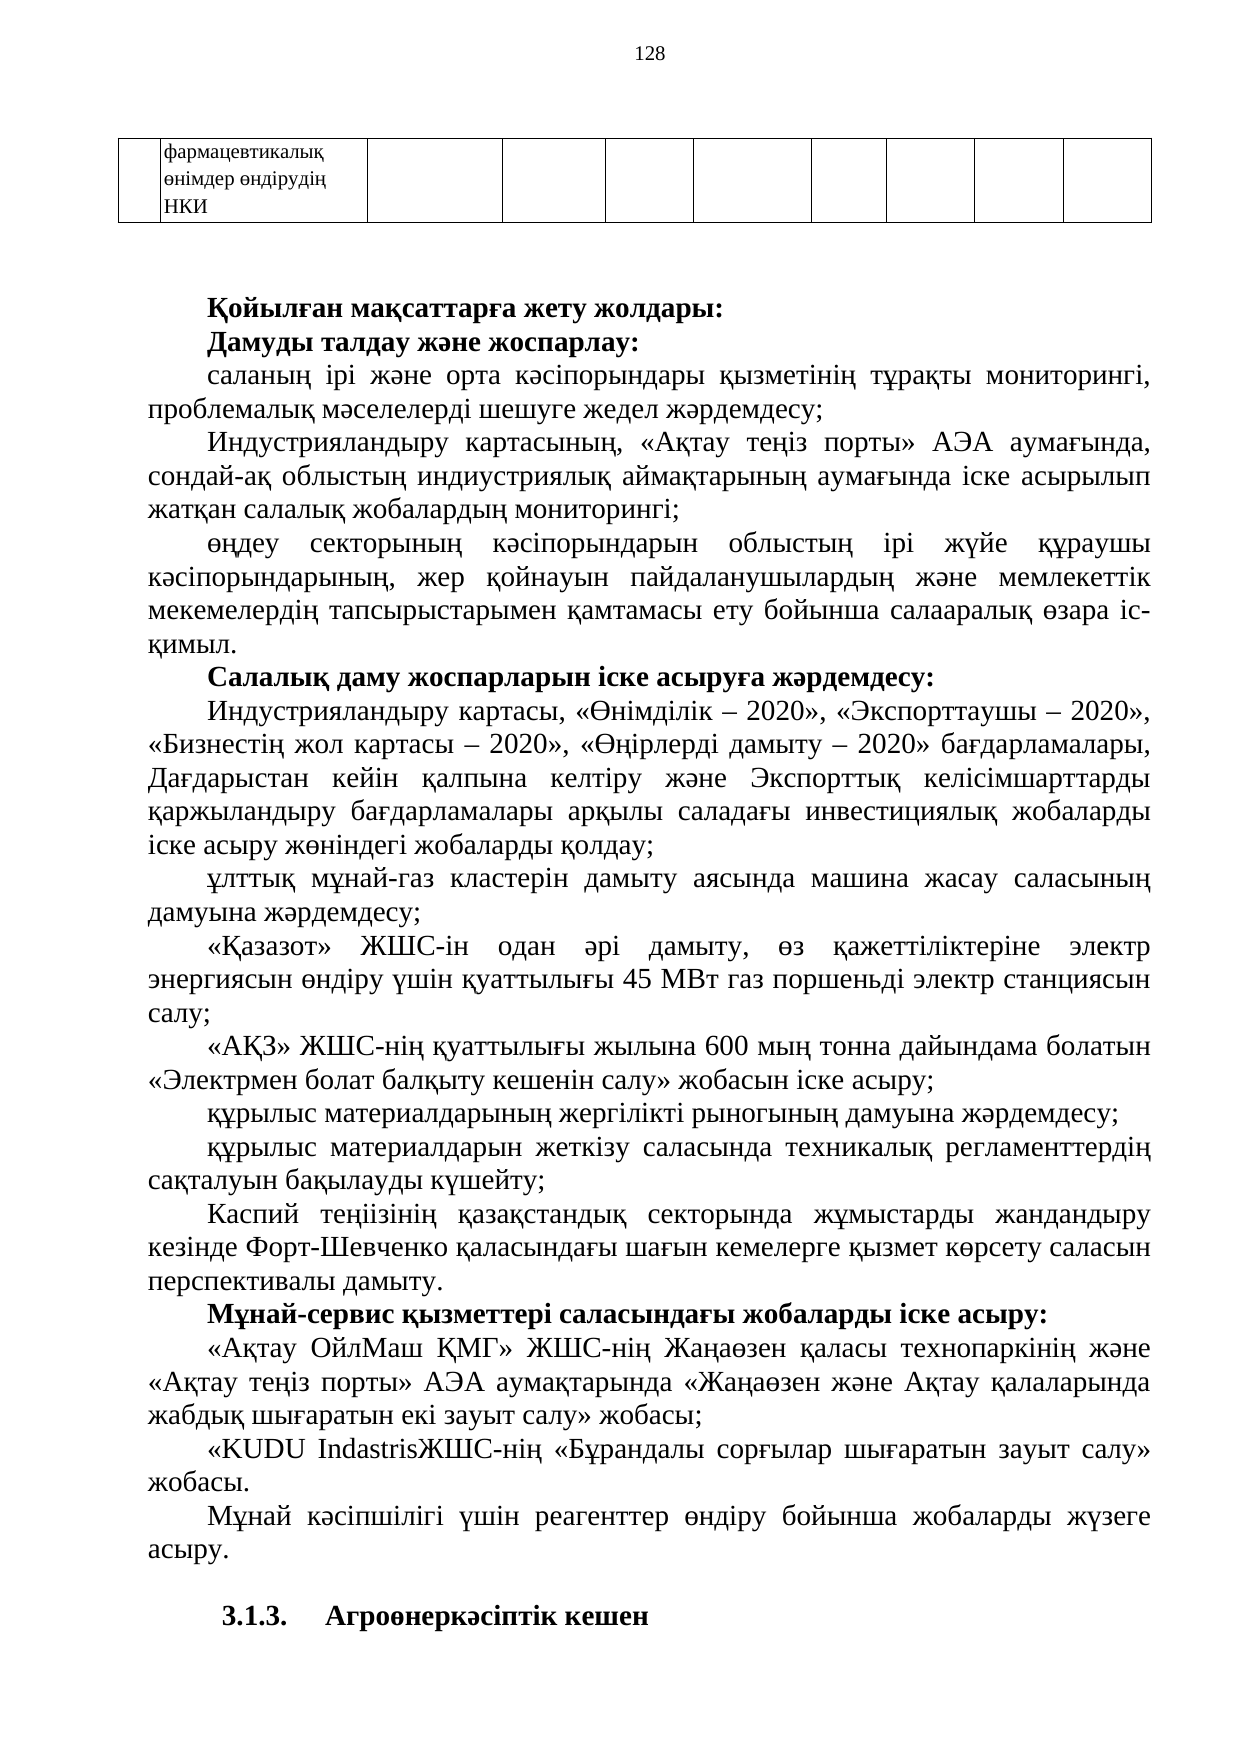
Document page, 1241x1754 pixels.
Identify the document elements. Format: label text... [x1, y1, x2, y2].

text «KUDU IndastrisЖШС-нің «Бұрандалы сорғылар шығаратын зауыт салу» жобасы. [148, 1431, 1152, 1498]
text «Ақтау ОйлМаш ҚМГ» ЖШС-нің Жаңаөзен қаласы технопаркінің және «Ақтау теңіз порты» АЭА аумақтарында «Жаңаөзен және Ақтау қалаларында жабдық шығаратын екі зауыт салу» жобасы; [148, 1330, 1152, 1431]
list Агроөнеркәсіптік кешен [222, 1598, 1152, 1632]
text ұлттық мұнай-газ кластерін дамыту аясында машина жасау саласының дамуына жәрдемдесу; [148, 861, 1152, 928]
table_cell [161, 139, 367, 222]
text «АҚЗ» ЖШС-нің қуаттылығы жылына 600 мың тонна дайындама болатын «Электрмен болат балқыту кешенін салу» жобасын іске асыру; [148, 1028, 1152, 1095]
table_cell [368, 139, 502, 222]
text өңдеу секторының кәсіпорындарын облыстың ірі жүйе құраушы кәсіпорындарының, жер қойнауын пайдаланушылардың және мемлекеттік мекемелердің тапсырыстарымен қамтамасы ету бойынша салааралық өзара іс-қимыл. [148, 525, 1152, 659]
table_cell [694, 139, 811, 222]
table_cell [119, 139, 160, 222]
text саланың ірі және орта кәсіпорындары қызметінің тұрақты мониторингі, проблемалық мәселелерді шешуге жедел жәрдемдесу; [148, 357, 1152, 424]
text Мұнай кәсіпшілігі үшін реагенттер өндіру бойынша жобаларды жүзеге асыру. [148, 1498, 1152, 1565]
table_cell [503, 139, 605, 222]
text Қойылған мақсаттарға жету жолдары: [148, 290, 1152, 324]
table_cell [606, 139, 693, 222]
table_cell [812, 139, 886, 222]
text Индустрияландыру картасының, «Ақтау теңіз порты» АЭА аумағында, сондай-ақ облыстың индиустриялық аймақтарының аумағында іске асырылып жатқан салалық жобалардың мониторингі; [148, 424, 1152, 525]
text Мұнай-сервис қызметтері саласындағы жобаларды іске асыру: [148, 1297, 1152, 1330]
text Индустрияландыру картасы, «Өнімділік – 2020», «Экспорттаушы – 2020», «Бизнестің жол картасы – 2020», «Өңірлерді дамыту – 2020» бағдарламалары, Дағдарыстан кейін қалпына келтіру және Экспорттық келісімшарттарды қаржыландыру бағдарламалары арқылы саладағы инвестициялық жобаларды іске асыру жөніндегі жобаларды қолдау; [148, 693, 1152, 861]
text Дамуды талдау және жоспарлау: [148, 324, 1152, 357]
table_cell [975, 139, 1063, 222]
text құрылыс материалдарын жеткізу саласында техникалық регламенттердің сақталуын бақылауды күшейту; [148, 1129, 1152, 1196]
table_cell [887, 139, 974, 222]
text Салалық даму жоспарларын іске асыруға жәрдемдесу: [148, 659, 1152, 693]
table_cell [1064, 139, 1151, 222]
text «Қазазот» ЖШС-ін одан әрі дамыту, өз қажеттіліктеріне электр энергиясын өндіру үшін қуаттылығы 45 МВт газ поршеньді электр станциясын салу; [148, 928, 1152, 1028]
text құрылыс материалдарының жергілікті рыногының дамуына жәрдемдесу; [148, 1095, 1152, 1129]
text Каспий теңіізінің қазақстандық секторында жұмыстарды жандандыру кезінде Форт-Шевченко қаласындағы шағын кемелерге қызмет көрсету саласын перспективалы дамыту. [148, 1196, 1152, 1297]
